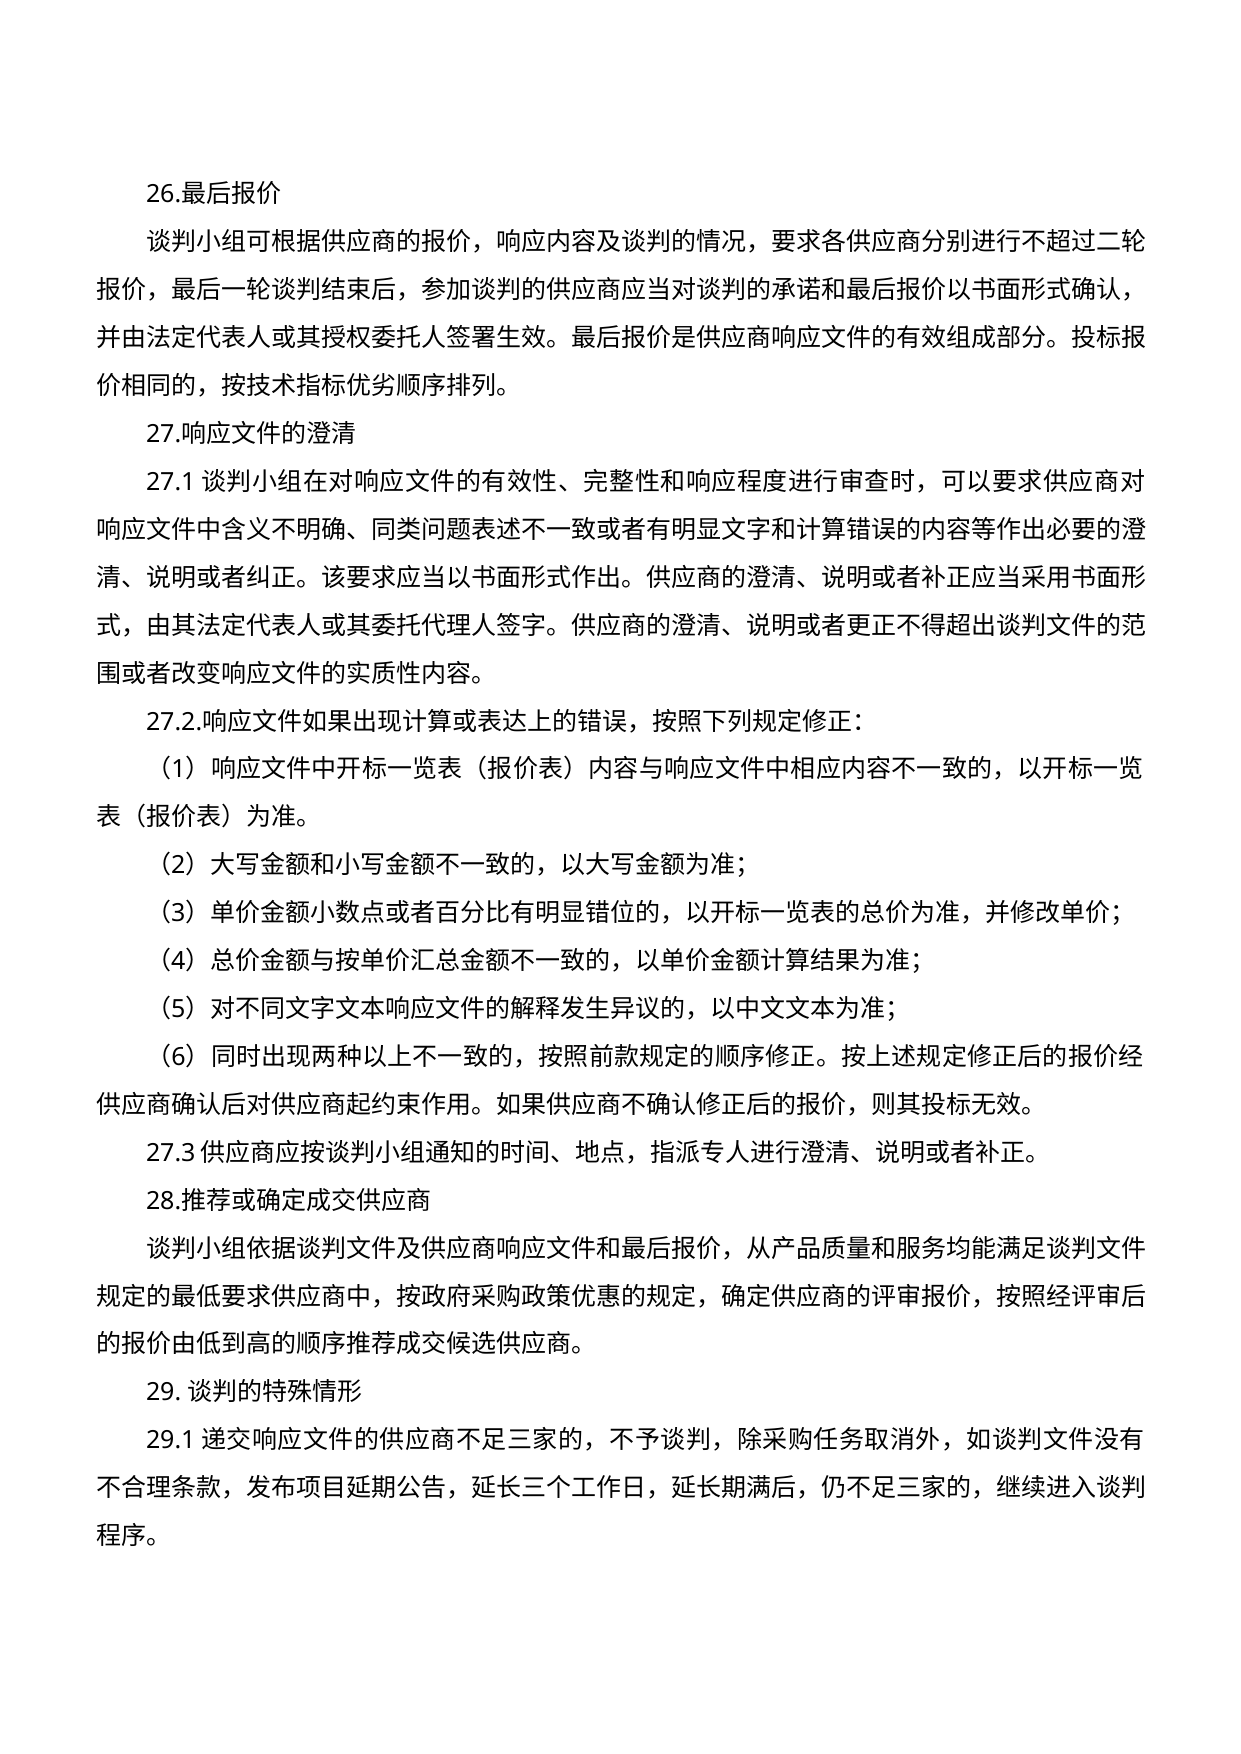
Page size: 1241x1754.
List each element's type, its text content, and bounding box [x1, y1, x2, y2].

text （2）大写金额和小写金额不一致的，以大写金额为准； [96, 835, 1146, 883]
text 27.2.响应文件如果出现计算或表达上的错误，按照下列规定修正： [96, 692, 1146, 739]
text （6）同时出现两种以上不一致的，按照前款规定的顺序修正。按上述规定修正后的报价经供应商确认后对供应商起约束作用。如果供应商不确认修正后的报价，则其投标无效。 [96, 1027, 1146, 1123]
text （3）单价金额小数点或者百分比有明显错位的，以开标一览表的总价为准，并修改单价； [96, 883, 1146, 931]
text （1）响应文件中开标一览表（报价表）内容与响应文件中相应内容不一致的，以开标一览表（报价表）为准。 [96, 739, 1146, 835]
text 28.推荐或确定成交供应商 [96, 1171, 1146, 1219]
text 26.最后报价 [96, 164, 1146, 212]
text （4）总价金额与按单价汇总金额不一致的，以单价金额计算结果为准； [96, 931, 1146, 979]
text 27.响应文件的澄清 [96, 404, 1146, 452]
text 29.1递交响应文件的供应商不足三家的，不予谈判，除采购任务取消外，如谈判文件没有不合理条款，发布项目延期公告，延长三个工作日，延长期满后，仍不足三家的，继续进入谈判程序。 [96, 1410, 1146, 1554]
text 29. 谈判的特殊情形 [96, 1362, 1146, 1410]
text 27.3供应商应按谈判小组通知的时间、地点，指派专人进行澄清、说明或者补正。 [96, 1123, 1146, 1171]
text （5）对不同文字文本响应文件的解释发生异议的，以中文文本为准； [96, 979, 1146, 1027]
text 谈判小组可根据供应商的报价，响应内容及谈判的情况，要求各供应商分别进行不超过二轮报价，最后一轮谈判结束后，参加谈判的供应商应当对谈判的承诺和最后报价以书面形式确认，并由法定代表人或其授权委托人签署生效。最后报价是供应商响应文件的有效组成部分。投标报价相同的，按技术指标优劣顺序排列。 [96, 212, 1146, 404]
text 谈判小组依据谈判文件及供应商响应文件和最后报价，从产品质量和服务均能满足谈判文件规定的最低要求供应商中，按政府采购政策优惠的规定，确定供应商的评审报价，按照经评审后的报价由低到高的顺序推荐成交候选供应商。 [96, 1219, 1146, 1362]
text 27.1谈判小组在对响应文件的有效性、完整性和响应程度进行审查时，可以要求供应商对响应文件中含义不明确、同类问题表述不一致或者有明显文字和计算错误的内容等作出必要的澄清、说明或者纠正。该要求应当以书面形式作出。供应商的澄清、说明或者补正应当采用书面形式，由其法定代表人或其委托代理人签字。供应商的澄清、说明或者更正不得超出谈判文件的范围或者改变响应文件的实质性内容。 [96, 452, 1146, 692]
